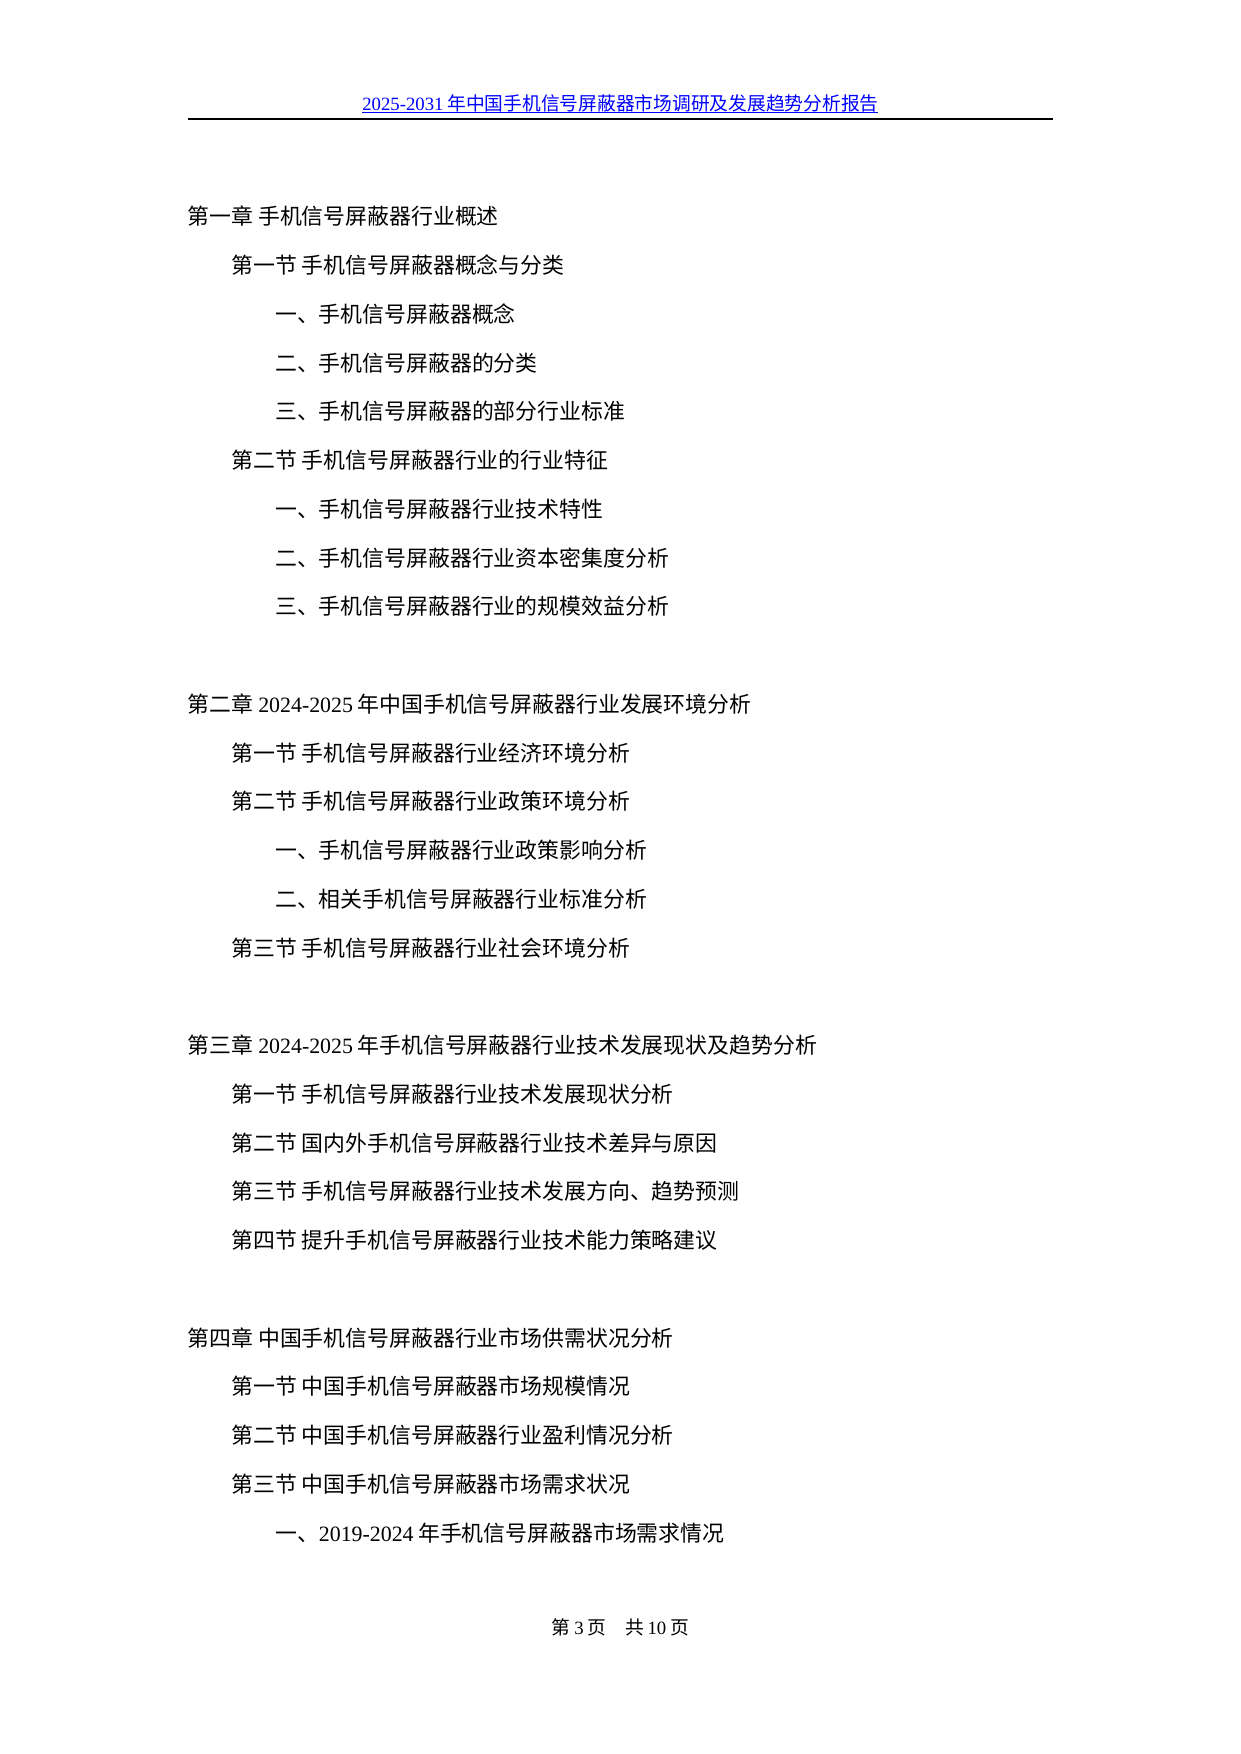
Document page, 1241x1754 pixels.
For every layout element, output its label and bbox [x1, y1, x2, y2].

text [187, 150, 1053, 1548]
